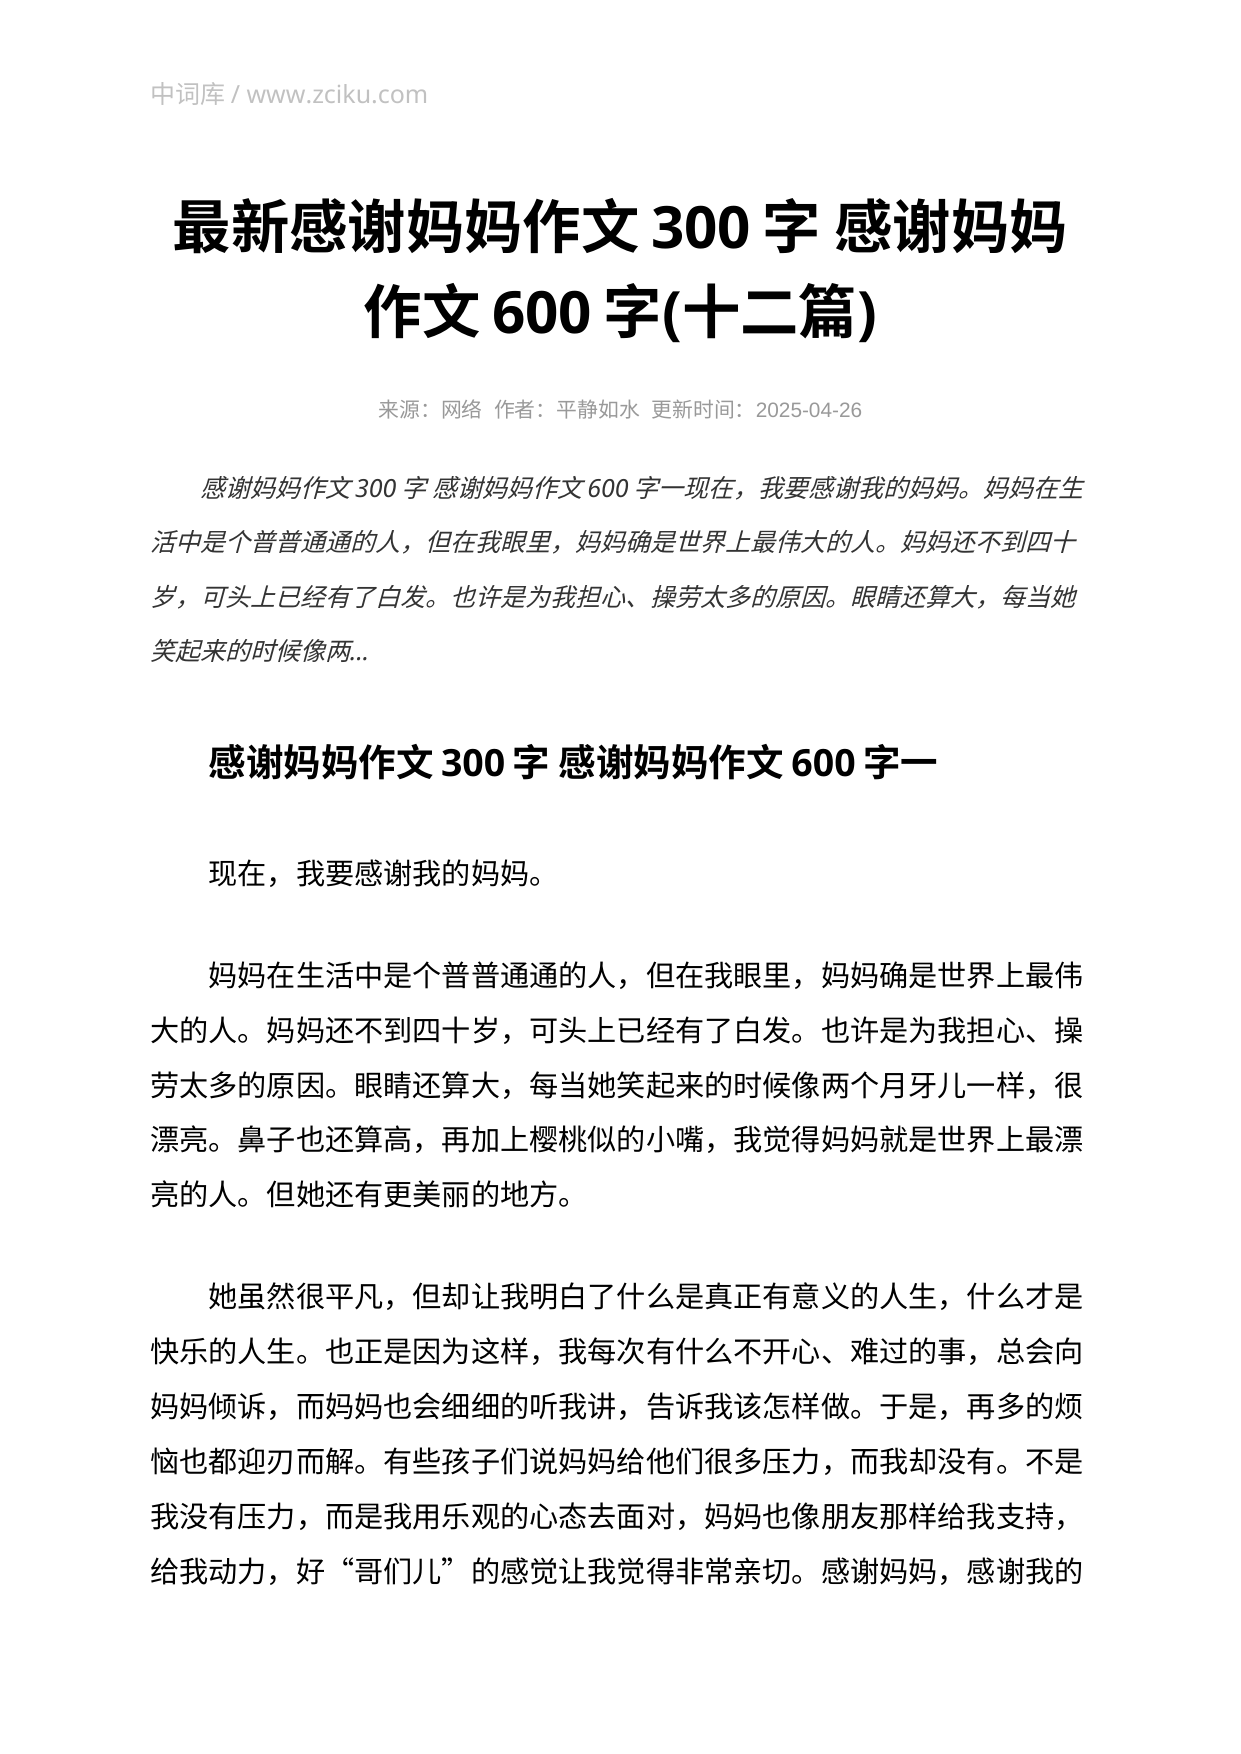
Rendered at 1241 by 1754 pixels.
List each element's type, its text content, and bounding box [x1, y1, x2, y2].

text 现在，我要感谢我的妈妈。 [150, 851, 1090, 893]
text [150, 1274, 1090, 1590]
subtitle 最新感谢妈妈作文300字 感谢妈妈作文600字(十二篇) [150, 181, 1090, 351]
text 感谢妈妈作文300字 感谢妈妈作文600字一现在，我要感谢我的妈妈。妈妈在生活中是个普普通通的人，但在我眼里，妈妈确是世界上最伟大的人。妈妈还不到四十岁，可头上已经有了白发。也许是为我担心、操劳太多的原因。眼睛还算大，每当她笑起来的时候像两... [150, 468, 1090, 668]
text 感谢妈妈作文300字 感谢妈妈作文600字一 [150, 733, 1090, 787]
text 妈妈在生活中是个普普通通的人，但在我眼里，妈妈确是世界上最伟大的人。妈妈还不到四十岁，可头上已经有了白发。也许是为我担心、操劳太多的原因。眼睛还算大，每当她笑起来的时候像两个月牙儿一样，很漂亮。鼻子也还算高，再加上樱桃似的小嘴，我觉得妈妈就是世界上最漂亮的人。但她还有更美丽的地方。 [150, 952, 1090, 1214]
text 来源：网络 作者：平静如水 更新时间：2025-04-26 [150, 398, 1090, 422]
